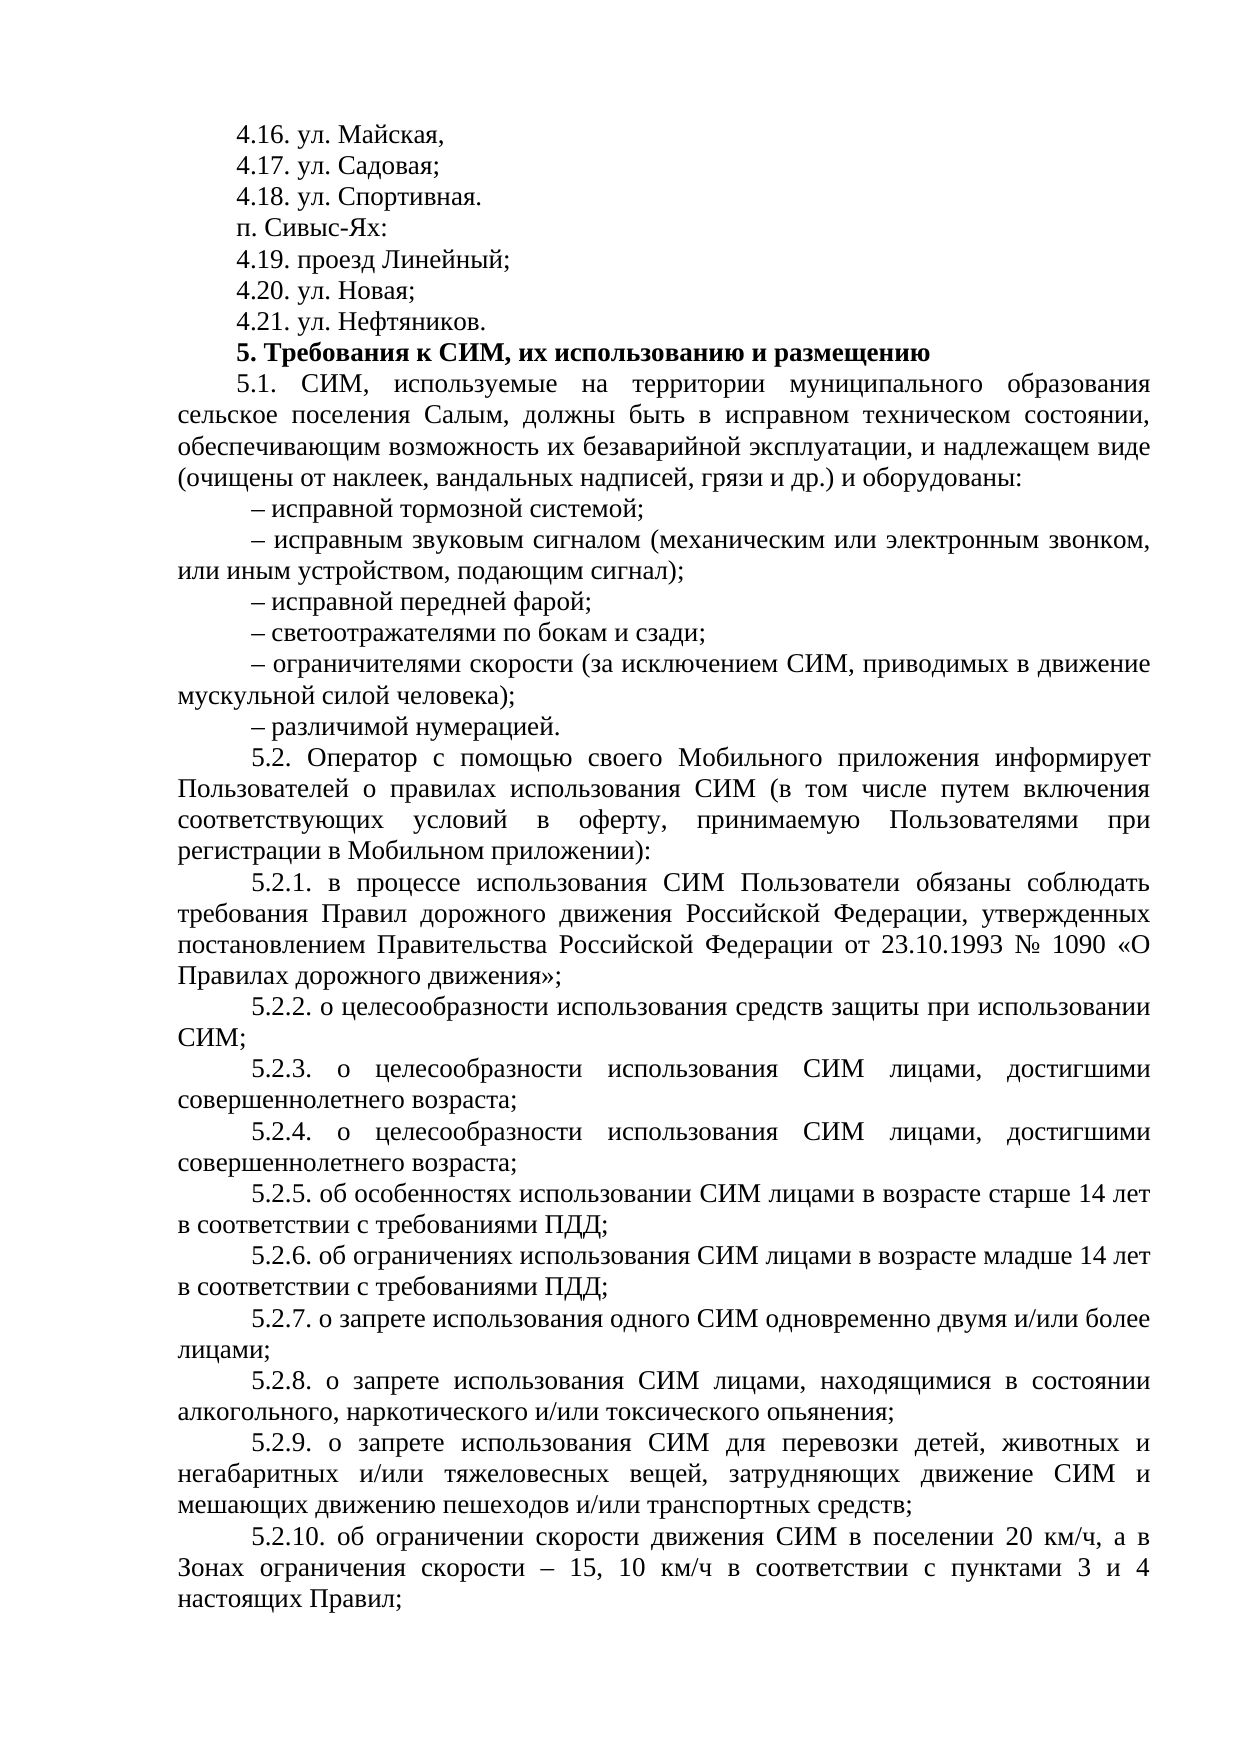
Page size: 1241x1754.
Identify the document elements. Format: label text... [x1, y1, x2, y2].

text – ограничителями скорости (за исключением СИМ, приводимых в движение мускульной силой человека); [177, 648, 1152, 710]
text 5.2.9. о запрете использования СИМ для перевозки детей, животных и негабаритных и/или тяжеловесных вещей, затрудняющих движение СИМ и мешающих движению пешеходов и/или транспортных средств; [177, 1426, 1152, 1520]
text 5.2.7. о запрете использования одного СИМ одновременно двумя и/или более лицами; [177, 1302, 1152, 1364]
text 5.2.6. об ограничениях использования СИМ лицами в возрасте младше 14 лет в соответствии с требованиями ПДД; [177, 1239, 1152, 1302]
text 5.2.8. о запрете использования СИМ лицами, находящимися в состоянии алкогольного, наркотического и/или токсического опьянения; [177, 1364, 1152, 1426]
text 5.2. Оператор с помощью своего Мобильного приложения информирует Пользователей о правилах использования СИМ (в том числе путем включения соответствующих условий в оферту, принимаемую Пользователями при регистрации в Мобильном приложении): [177, 741, 1152, 866]
text – светоотражателями по бокам и сзади; [177, 616, 1152, 648]
text – исправной тормозной системой; [177, 492, 1152, 523]
text п. Сивыс-Ях: [177, 212, 1152, 243]
text 4.19. проезд Линейный; [177, 243, 1152, 274]
text 4.20. ул. Новая; [177, 274, 1152, 305]
text 5.2.10. об ограничении скорости движения СИМ в поселении 20 км/ч, а в Зонах ограничения скорости – 15, 10 км/ч в соответствии с пунктами 3 и 4 настоящих Правил; [177, 1520, 1152, 1613]
text 5.2.1. в процессе использования СИМ Пользователи обязаны соблюдать требования Правил дорожного движения Российской Федерации, утвержденных постановлением Правительства Российской Федерации от 23.10.1993 № 1090 «О Правилах дорожного движения»; [177, 866, 1152, 990]
text – исправной передней фарой; [177, 585, 1152, 616]
text 4.17. ул. Садовая; [177, 149, 1152, 180]
text 5.2.5. об особенностях использовании СИМ лицами в возрасте старше 14 лет в соответствии с требованиями ПДД; [177, 1177, 1152, 1239]
text 5.2.4. о целесообразности использования СИМ лицами, достигшими совершеннолетнего возраста; [177, 1115, 1152, 1177]
text 5. Требования к СИМ, их использованию и размещению [177, 336, 1152, 367]
text 4.16. ул. Майская, [177, 118, 1152, 149]
text 5.1. СИМ, используемые на территории муниципального образования сельское поселения Салым, должны быть в исправном техническом состоянии, обеспечивающим возможность их безаварийной эксплуатации, и надлежащем виде (очищены от наклеек, вандальных надписей, грязи и др.) и оборудованы: [177, 367, 1152, 492]
text 4.18. ул. Спортивная. [177, 180, 1152, 212]
text – исправным звуковым сигналом (механическим или электронным звонком, или иным устройством, подающим сигнал); [177, 523, 1152, 585]
text – различимой нумерацией. [177, 710, 1152, 741]
text 4.21. ул. Нефтяников. [177, 305, 1152, 336]
text 5.2.3. о целесообразности использования СИМ лицами, достигшими совершеннолетнего возраста; [177, 1052, 1152, 1115]
text 5.2.2. о целесообразности использования средств защиты при использовании СИМ; [177, 990, 1152, 1052]
